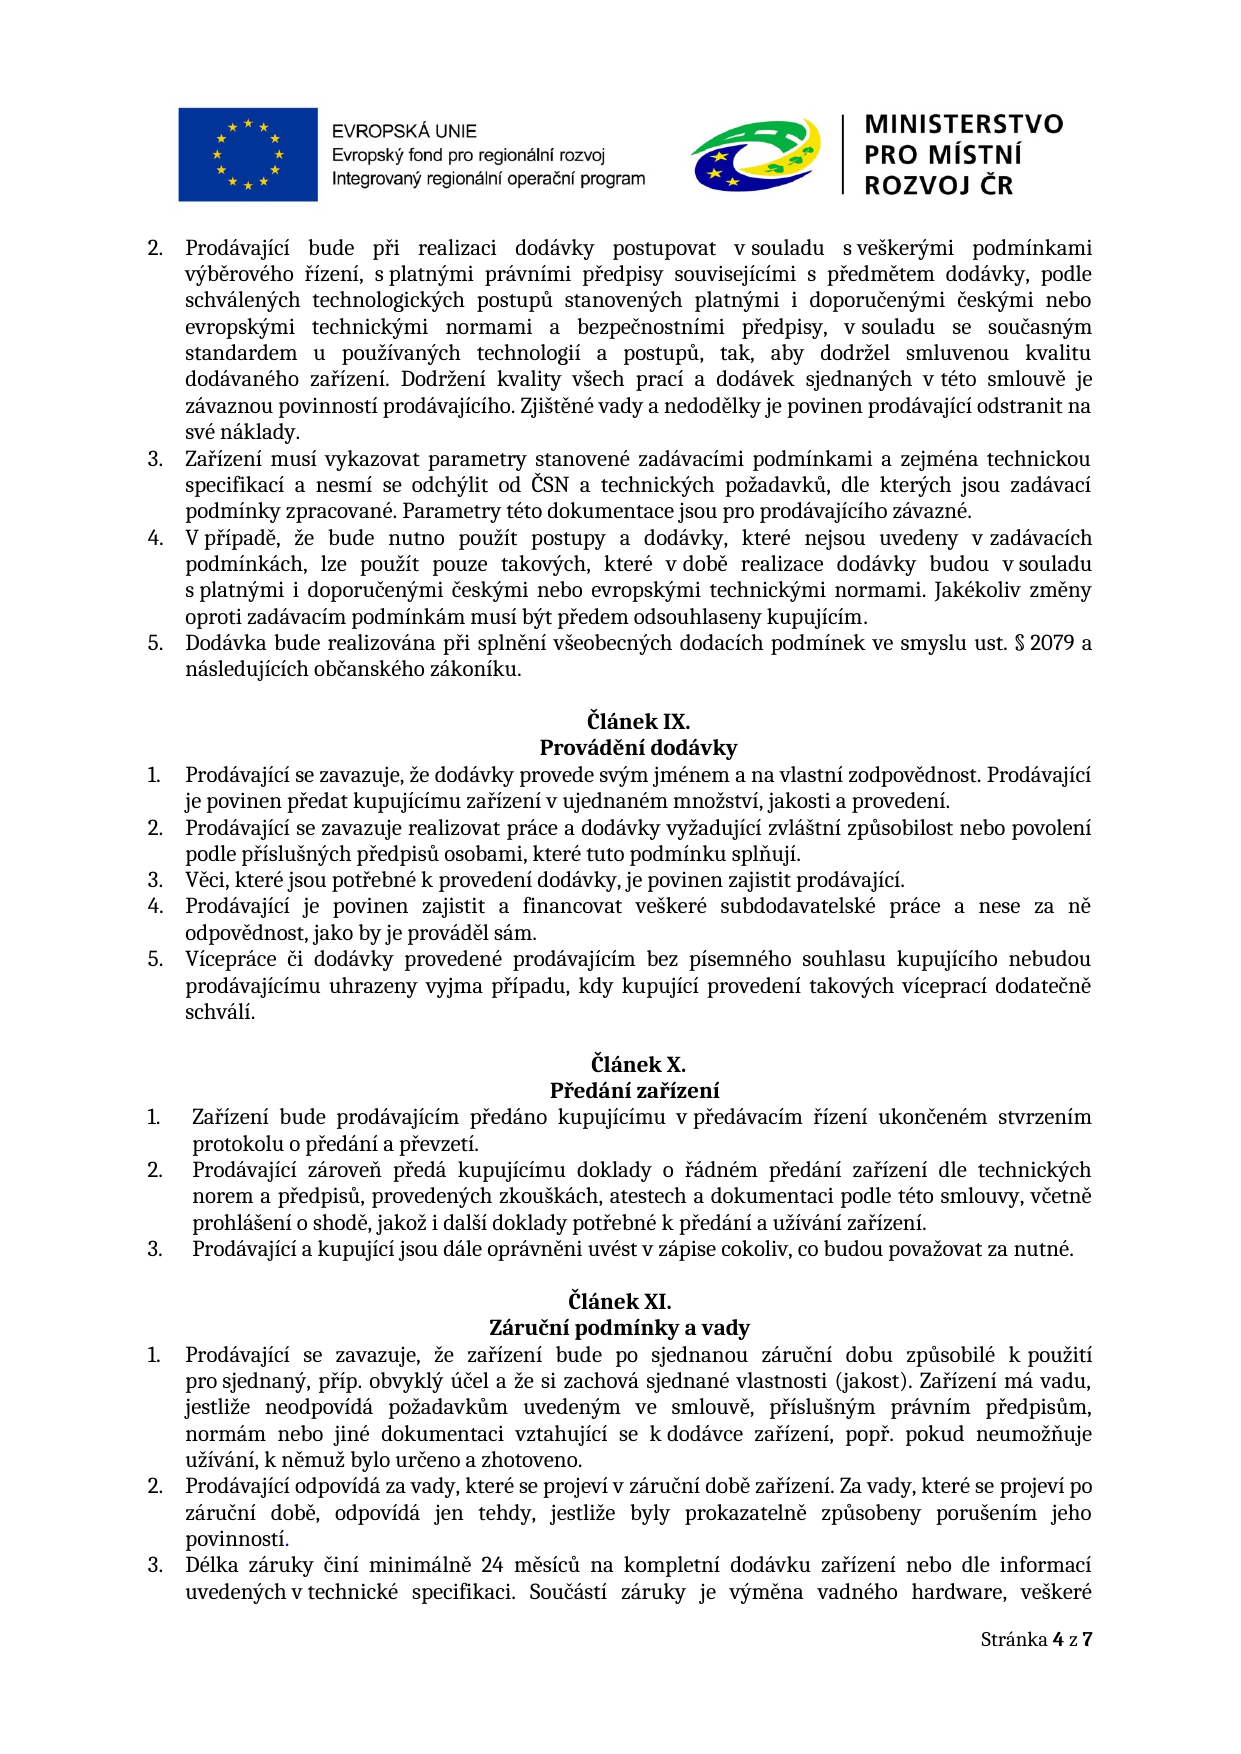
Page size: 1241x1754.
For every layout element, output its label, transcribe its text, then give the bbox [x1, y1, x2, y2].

text Článek X. [185, 1051, 1093, 1078]
picture [147, 76, 1093, 232]
text Článek XI. [148, 1289, 1093, 1315]
text Záruční podmínky a vady [148, 1315, 1093, 1341]
list Prodávající se zavazuje, že zařízení bude po sjednanou záruční dobu způsobilé k použití pro sjednaný, příp. obvyklý účel a že si zachová sjednané vlastnosti (jakost). Zařízení má vadu, jestliže neodpovídá požadavkům uvedeným ve smlouvě, příslušným právním předpisům, normám nebo jiné dokumentaci vztahující se k dodávce zařízení, popř. pokud neumožňuje užívání, k němuž bylo určeno a zhotoveno. [148, 1341, 1093, 1473]
list Prodávající je povinen zajistit a financovat veškeré subdodavatelské práce a nese za ně odpovědnost, jako by je prováděl sám. [148, 893, 1093, 946]
list Vícepráce či dodávky provedené prodávajícím bez písemného souhlasu kupujícího nebudou prodávajícímu uhrazeny vyjma případu, kdy kupující provedení takových víceprací dodatečně schválí. [148, 946, 1093, 1025]
list Prodávající odpovídá za vady, které se projeví v záruční době zařízení. Za vady, které se projeví po záruční době, odpovídá jen tehdy, jestliže byly prokazatelně způsobeny porušením jeho povinností. [148, 1473, 1093, 1552]
text Předání zařízení [177, 1078, 1093, 1104]
list V případě, že bude nutno použít postupy a dodávky, které nejsou uvedeny v zadávacích podmínkách, lze použít pouze takových, které v době realizace dodávky budou v souladu s platnými i doporučenými českými nebo evropskými technickými normami. Jakékoliv změny oproti zadávacím podmínkám musí být předem odsouhlaseny kupujícím. [148, 524, 1093, 630]
list Prodávající se zavazuje realizovat práce a dodávky vyžadující zvláštní způsobilost nebo povolení podle příslušných předpisů osobami, které tuto podmínku splňují. [148, 814, 1093, 867]
list Zařízení musí vykazovat parametry stanovené zadávacími podmínkami a zejména technickou specifikací a nesmí se odchýlit od ČSN a technických požadavků, dle kterých jsou zadávací podmínky zpracované. Parametry této dokumentace jsou pro prodávajícího závazné. [148, 445, 1093, 524]
list Prodávající a kupující jsou dále oprávněni uvést v zápise cokoliv, co budou považovat za nutné. [147, 1236, 1093, 1262]
list Věci, které jsou potřebné k provedení dodávky, je povinen zajistit prodávající. [148, 867, 1093, 893]
list Prodávající bude při realizaci dodávky postupovat v souladu s veškerými podmínkami výběrového řízení, s platnými právními předpisy souvisejícími s předmětem dodávky, podle schválených technologických postupů stanovených platnými i doporučenými českými nebo evropskými technickými normami a bezpečnostními předpisy, v souladu se současným standardem u používaných technologií a postupů, tak, aby dodržel smluvenou kvalitu dodávaného zařízení. Dodržení kvality všech prací a dodávek sjednaných v této smlouvě je závaznou povinností prodávajícího. Zjištěné vady a nedodělky je povinen prodávající odstranit na své náklady. [148, 234, 1093, 445]
list Zařízení bude prodávajícím předáno kupujícímu v předávacím řízení ukončeném stvrzením protokolu o předání a převzetí. [147, 1104, 1093, 1157]
list Prodávající zároveň předá kupujícímu doklady o řádném předání zařízení dle technických norem a předpisů, provedených zkouškách, atestech a dokumentaci podle této smlouvy, včetně prohlášení o shodě, jakož i další doklady potřebné k předání a užívání zařízení. [147, 1157, 1093, 1236]
list Prodávající se zavazuje, že dodávky provede svým jménem a na vlastní zodpovědnost. Prodávající je povinen předat kupujícímu zařízení v ujednaném množství, jakosti a provedení. [148, 762, 1093, 814]
text Článek IX. [185, 709, 1093, 735]
text Provádění dodávky [185, 735, 1093, 762]
list Dodávka bude realizována při splnění všeobecných dodacích podmínek ve smyslu ust. § 2079 a následujících občanského zákoníku. [148, 630, 1093, 682]
